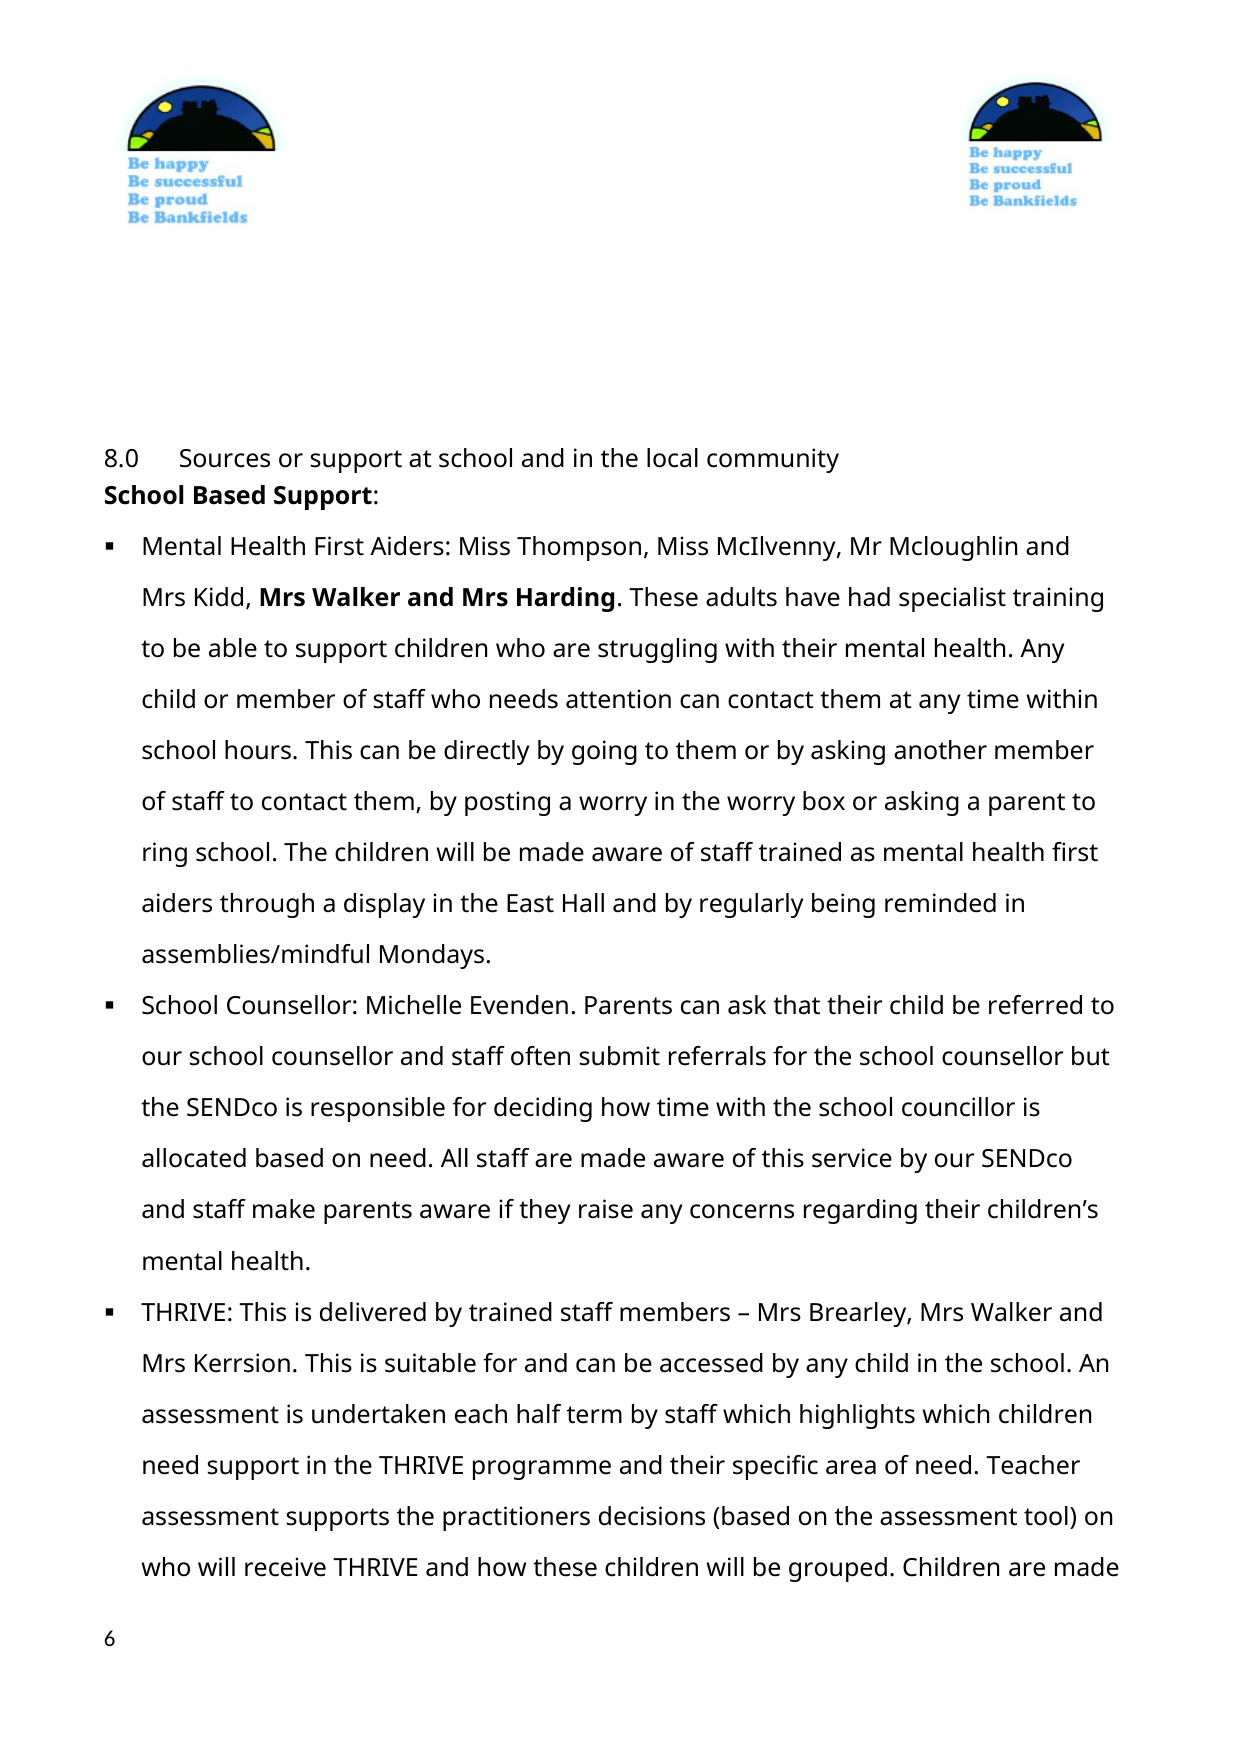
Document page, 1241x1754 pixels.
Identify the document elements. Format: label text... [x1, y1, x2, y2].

list Mental Health First Aiders: Miss Thompson, Miss McIlvenny, Mr Mcloughlin and Mrs Kidd, Mrs Walker and Mrs Harding. These adults have had specialist training to be able to support children who are struggling with their mental health. Any child or member of staff who needs attention can contact them at any time within school hours. This can be directly by going to them or by asking another member of staff to contact them, by posting a worry in the worry box or asking a parent to ring school. The children will be made aware of staff trained as mental health first aiders through a display in the East Hall and by regularly being reminded in assemblies/mindful Mondays. [103, 529, 1122, 971]
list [103, 1294, 1122, 1583]
list School Counsellor: Michelle Evenden. Parents can ask that their child be referred to our school counsellor and staff often submit referrals for the school counsellor but the SENDco is responsible for deciding how time with the school councillor is allocated based on need. All staff are made aware of this service by our SENDco and staff make parents aware if they raise any concerns regarding their children’s mental health. [103, 988, 1122, 1277]
picture [947, 72, 1123, 222]
text School Based Support: [103, 478, 1122, 512]
subtitle 8.0 Sources or support at school and in the local community [103, 441, 1122, 475]
picture [103, 75, 299, 241]
